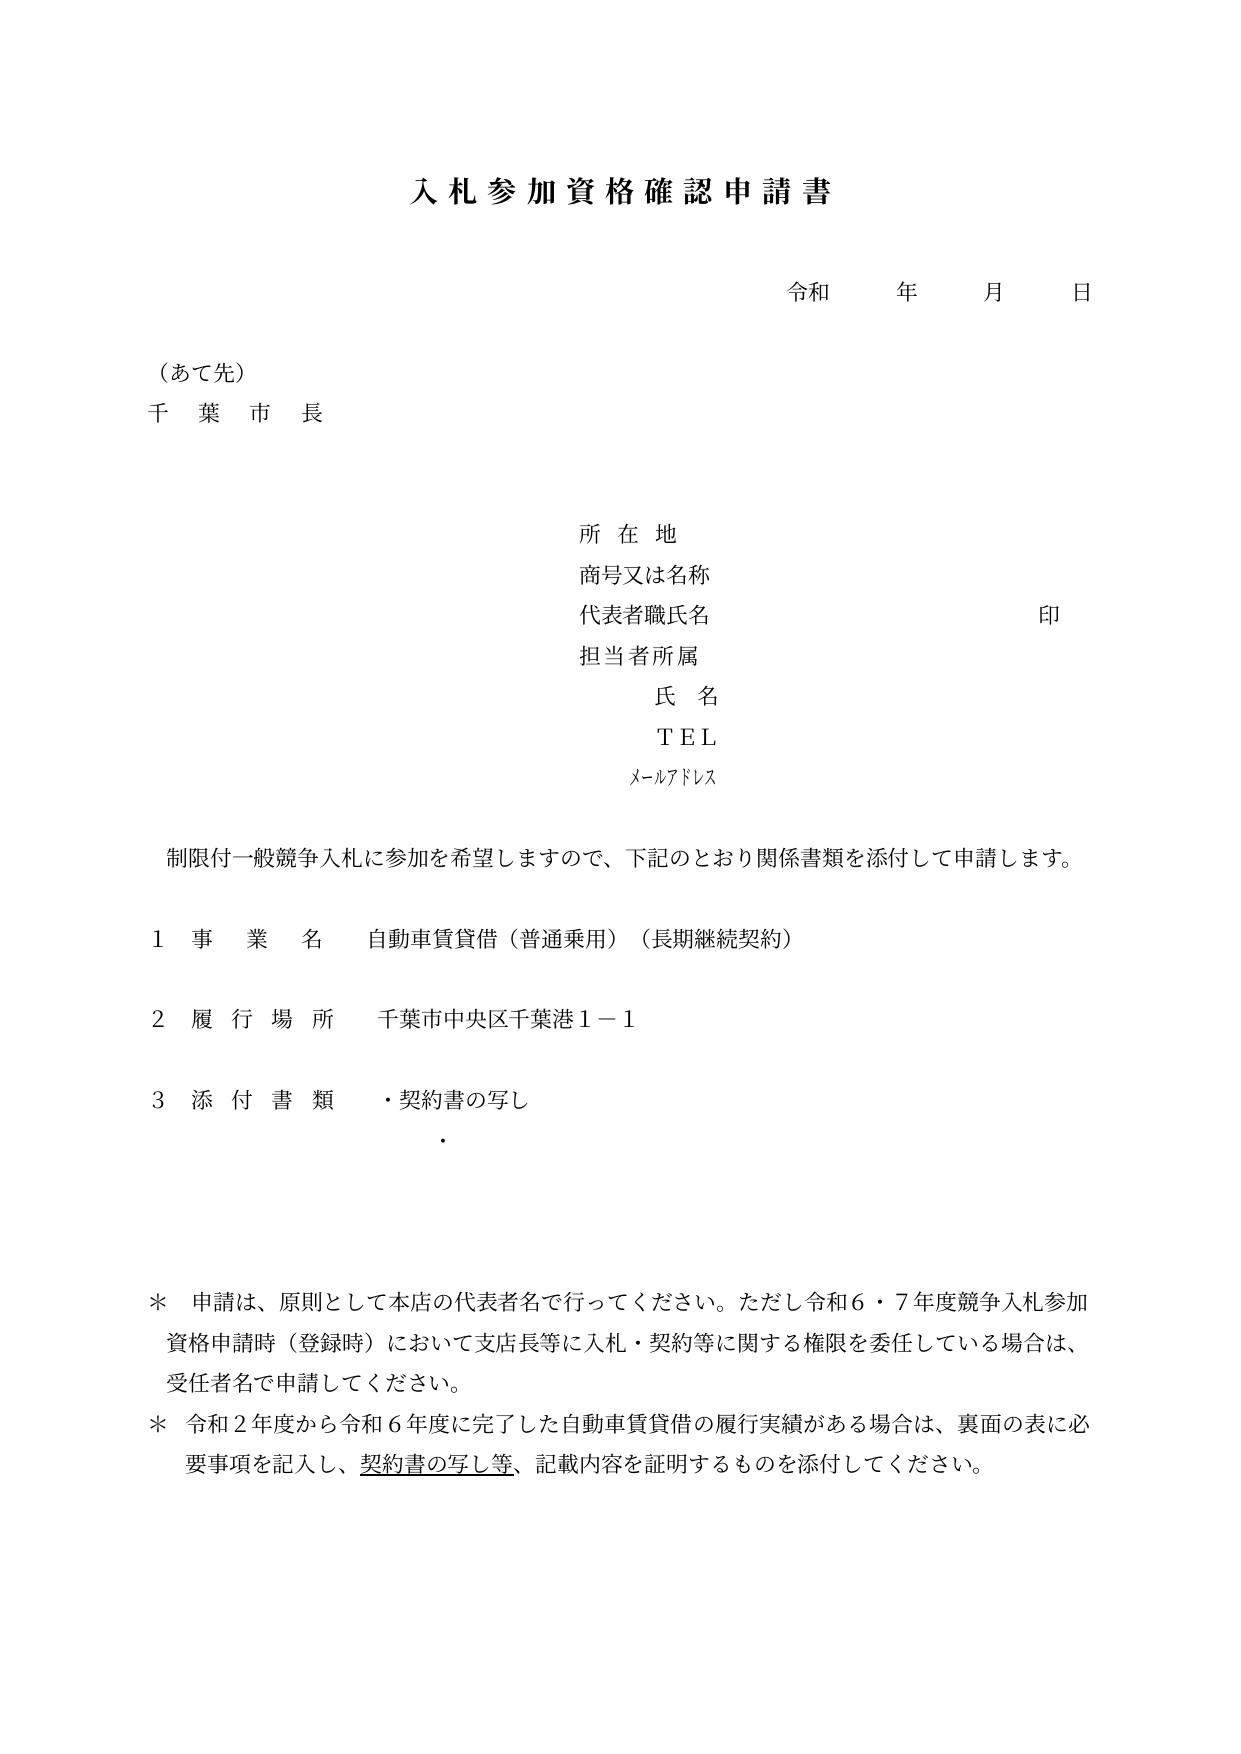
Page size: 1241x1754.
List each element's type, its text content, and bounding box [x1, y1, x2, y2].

text 入札参加資格確認申請書 [148, 149, 1092, 230]
text ・ [148, 1119, 1092, 1160]
text メールアドレス [148, 756, 1092, 796]
text １ 事業名 自動車賃貸借（普通乗用）（長期継続契約） [148, 917, 1092, 958]
text 所在地 [148, 513, 1092, 554]
text 代表者職氏名 印 [148, 594, 1092, 634]
text ＴＥＬ [148, 715, 1092, 756]
text 千葉市長 [148, 392, 1092, 432]
text 令和 年 月 日 [148, 271, 1092, 311]
text ＊ 申請は、原則として本店の代表者名で行ってください。ただし令和６・７年度競争入札参加資格申請時（登録時）において支店長等に入札・契約等に関する権限を委任している場合は、受任者名で申請してください。 [148, 1281, 1092, 1402]
text ２ 履行場所 千葉市中央区千葉港１－１ [148, 998, 1092, 1039]
text （あて先） [148, 352, 1092, 392]
text 氏 名 [148, 675, 1092, 715]
text 担当者所属 [148, 634, 1092, 675]
list 令和２年度から令和６年度に完了した自動車賃貸借の履行実績がある場合は、裏面の表に必要事項を記入し、契約書の写し等、記載内容を証明するものを添付してください。 [148, 1402, 1092, 1483]
text ３ 添付書類 ・契約書の写し [148, 1079, 1092, 1119]
text 商号又は名称 [148, 554, 1092, 594]
text 制限付一般競争入札に参加を希望しますので、下記のとおり関係書類を添付して申請します。 [148, 837, 1092, 877]
